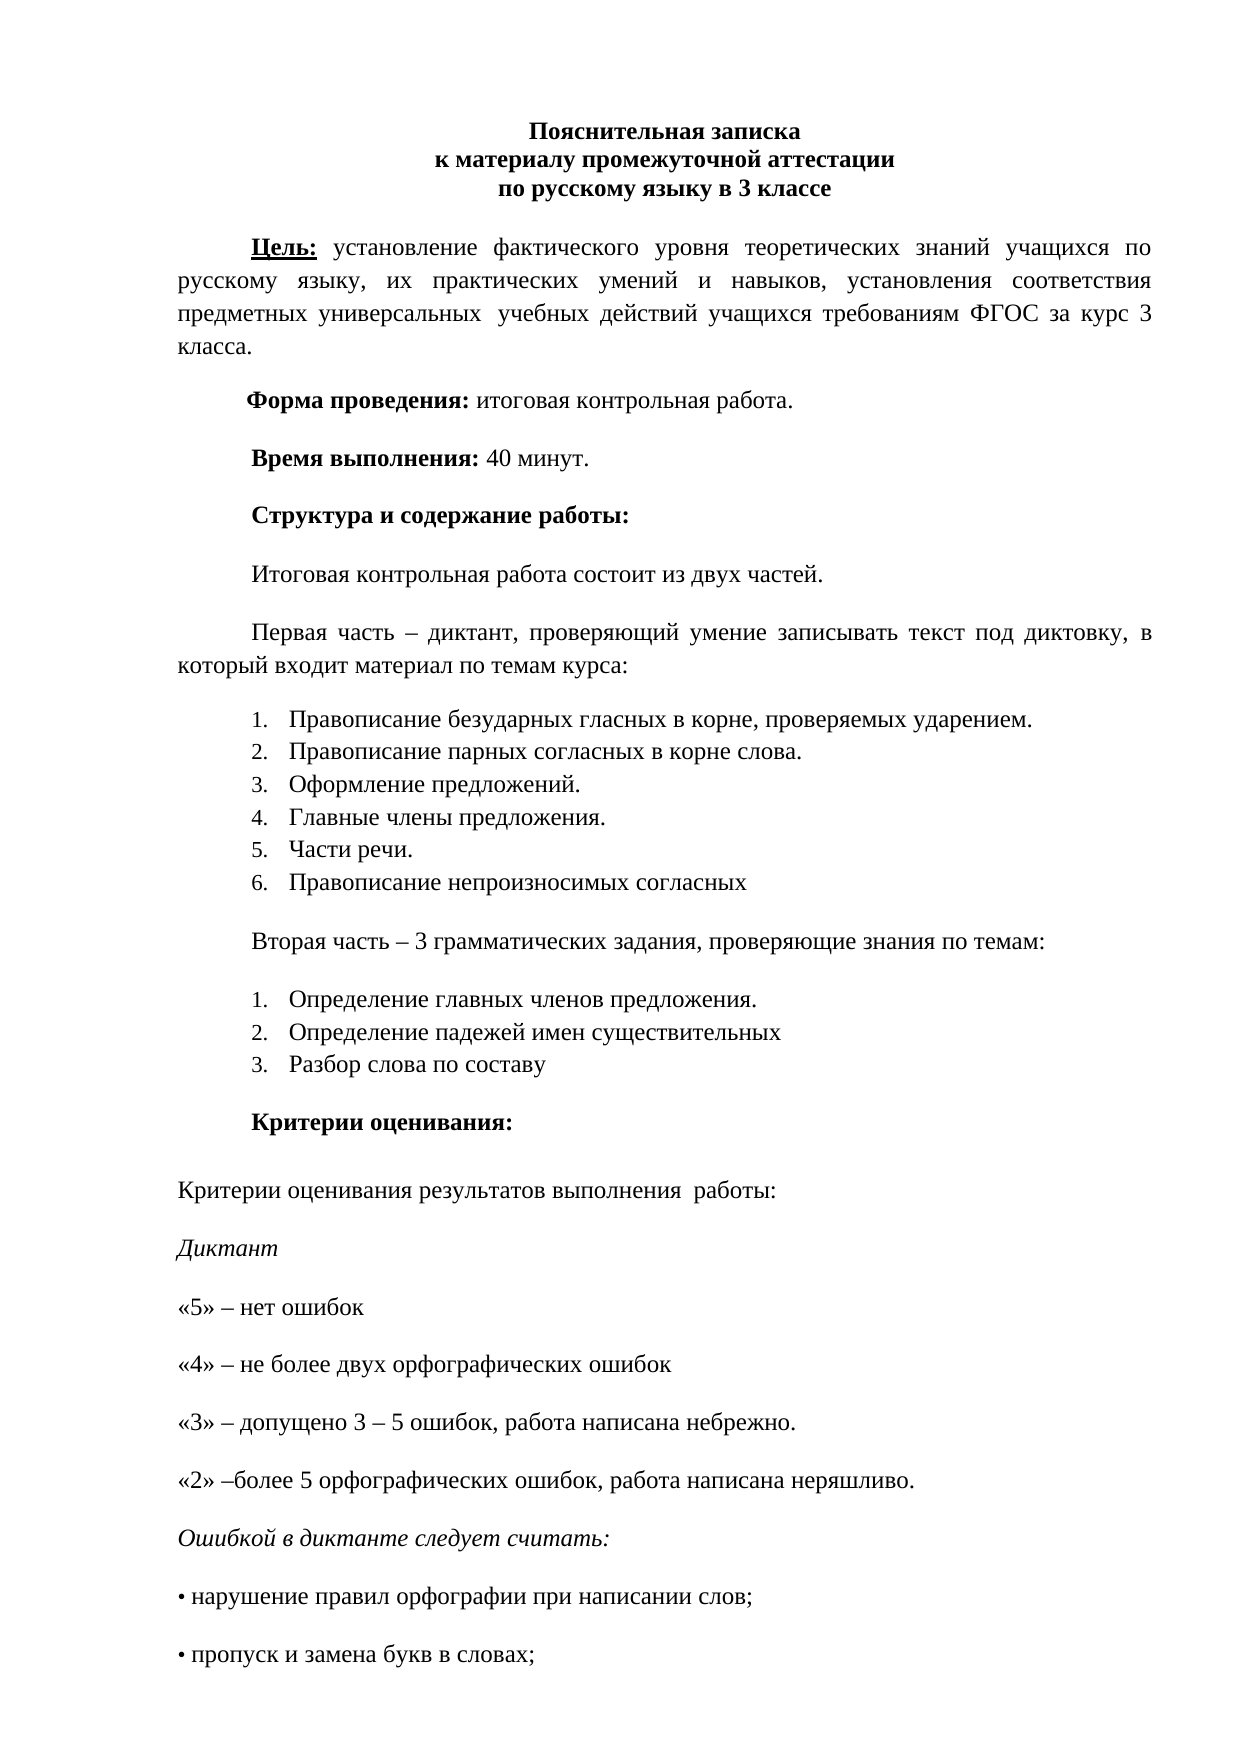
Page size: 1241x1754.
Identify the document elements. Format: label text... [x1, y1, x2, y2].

list пропуск и замена букв в словах; [177, 1639, 1163, 1668]
text Критерии оценивания результатов выполнения работы: [177, 1175, 1163, 1204]
text Первая часть – диктант, проверяющий умение записывать текст под диктовку, в который входит материал по темам курса: [177, 617, 1152, 678]
subtitle Критерии оценивания: [251, 1107, 1163, 1136]
text Ошибкой в диктанте следует считать: [177, 1523, 1163, 1552]
title Пояснительная записка [434, 116, 895, 144]
list нарушение правил орфографии при написании слов; [177, 1581, 1163, 1610]
title к материалу промежуточной аттестации по русскому языку в 3 классе [434, 144, 895, 202]
list Правописание парных согласных в корне слова. [251, 736, 1163, 765]
text Вторая часть – 3 грамматических задания, проверяющие знания по темам: [251, 926, 1163, 954]
list Оформление предложений. [251, 769, 1163, 798]
list Определение падежей имен существительных [251, 1017, 1163, 1045]
list Определение главных членов предложения. [251, 984, 1163, 1013]
text Итоговая контрольная работа состоит из двух частей. [251, 559, 1163, 587]
text Форма проведения: итоговая контрольная работа. [246, 385, 1163, 413]
list Правописание непроизносимых согласных [251, 867, 1163, 896]
text «3» – допущено 3 – 5 ошибок, работа написана небрежно. [177, 1407, 1163, 1436]
list Части речи. [251, 834, 1163, 863]
text Диктант [177, 1233, 1163, 1262]
list Правописание безударных гласных в корне, проверяемых ударением. [251, 704, 1163, 732]
text Цель: установление фактического уровня теоретических знаний учащихся по русскому языку, их практических умений и навыков, установления соответствия предметных универсальных учебных действий учащихся требованиям ФГОС за курс 3 класса. [177, 232, 1152, 359]
text «2» –более 5 орфографических ошибок, работа написана неряшливо. [177, 1465, 1163, 1494]
text «5» – нет ошибок [177, 1292, 1163, 1320]
list Главные члены предложения. [251, 802, 1163, 831]
list Разбор слова по составу [251, 1049, 1163, 1078]
text Время выполнения: 40 минут. [251, 443, 1163, 472]
subtitle Структура и содержание работы: [251, 501, 1163, 529]
text «4» – не более двух орфографических ошибок [177, 1349, 1163, 1378]
